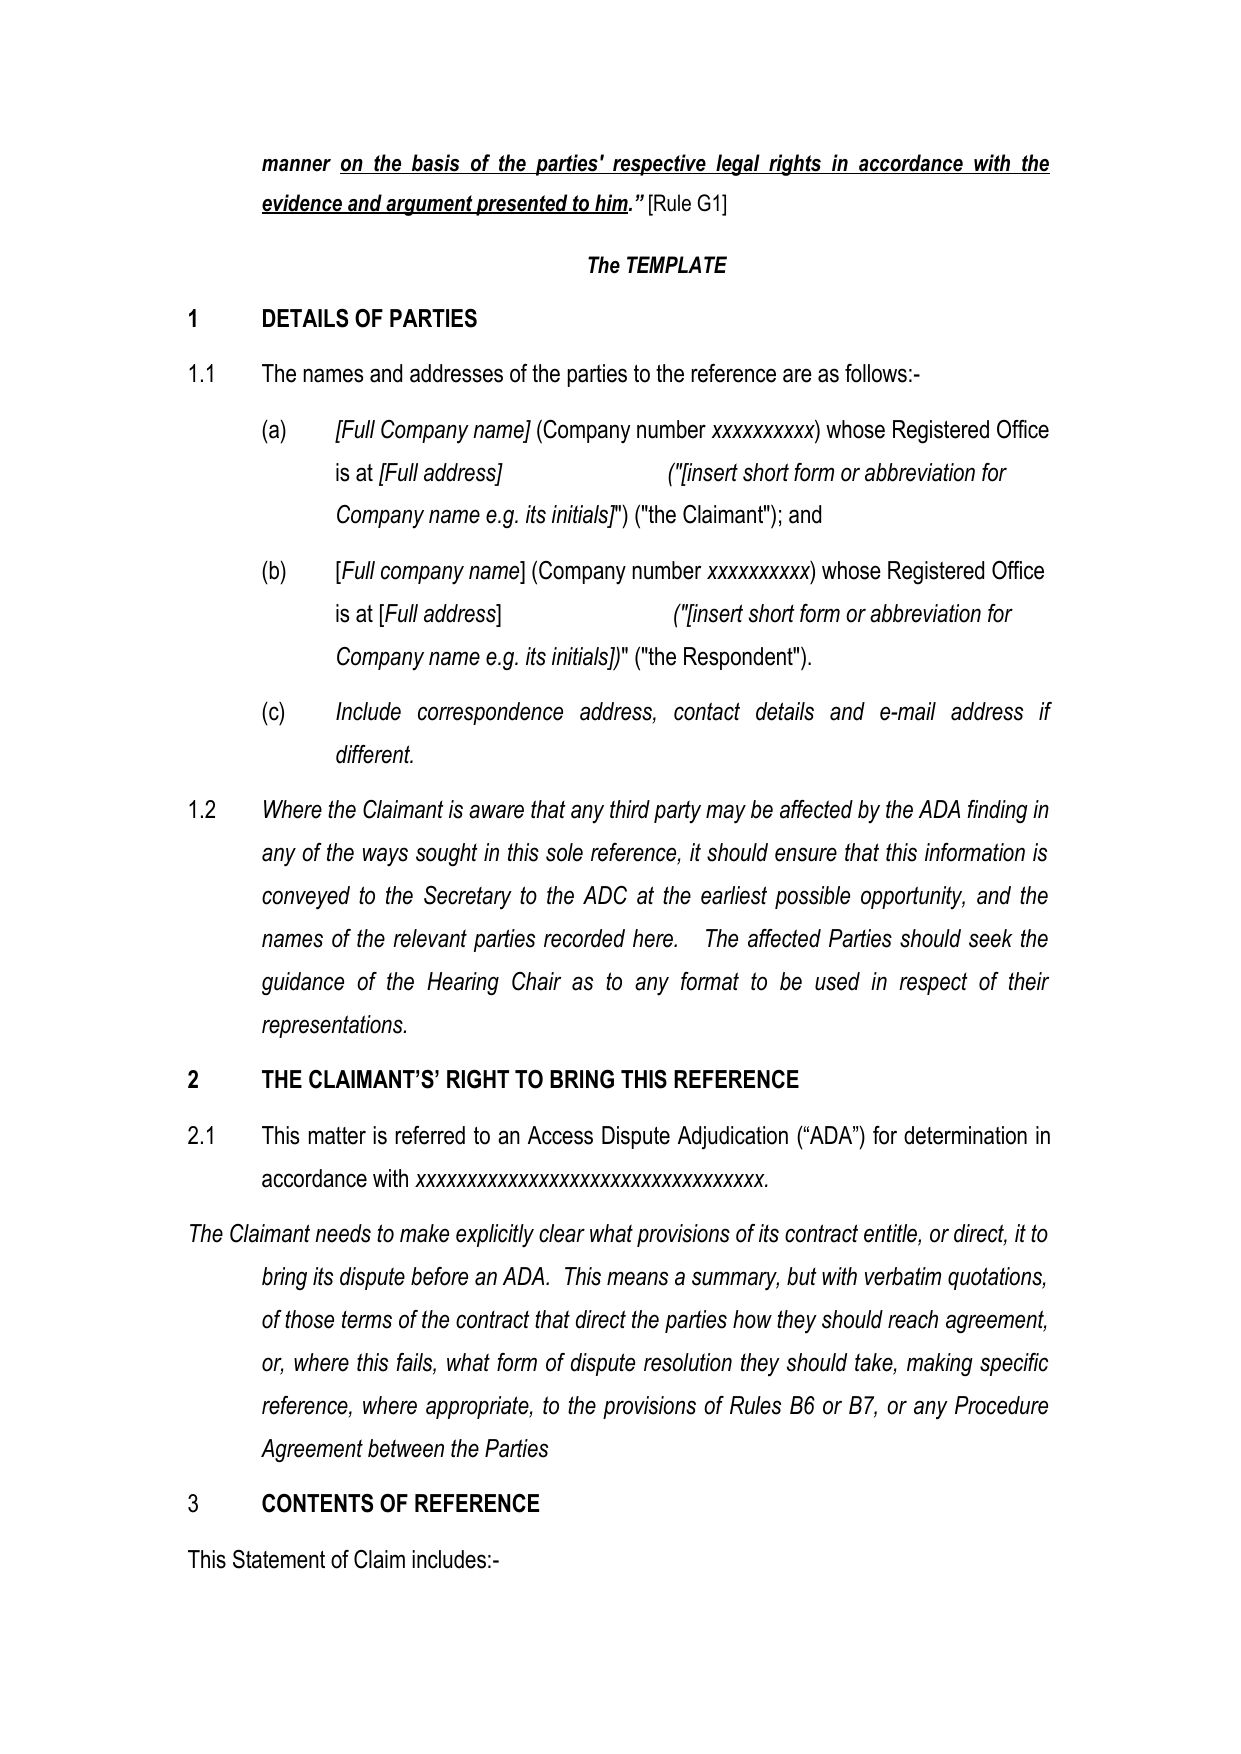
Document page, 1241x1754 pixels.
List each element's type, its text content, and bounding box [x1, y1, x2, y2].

list [Full company name] (Company number xxxxxxxxxx) whose Registered Office is at [Full address] ("[insert short form or abbreviation for Company name e.g. its initials])" ("the Respondent"). [261, 556, 1053, 670]
list This matter is referred to an Access Dispute Adjudication (“ADA”) for determination in accordance with xxxxxxxxxxxxxxxxxxxxxxxxxxxxxxxxxx. [187, 1121, 1053, 1192]
text This Statement of Claim includes:- [187, 1545, 1053, 1573]
list CONTENTS OF REFERENCE [187, 1489, 1053, 1518]
text The TEMPLATE [261, 252, 1053, 278]
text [187, 150, 1053, 216]
list The names and addresses of the parties to the reference are as follows:- [187, 359, 1053, 388]
text The Claimant needs to make explicitly clear what provisions of its contract entitle, or direct, it to bring its dispute before an ADA. This means a summary, but with verbatim quotations, of those terms of the contract that direct the parties how they should reach agreement, or, where this fails, what form of dispute resolution they should take, making specific reference, where appropriate, to the provisions of Rules B6 or B7, or any Procedure Agreement between the Parties [187, 1219, 1053, 1462]
list Where the Claimant is aware that any third party may be affected by the ADA finding in any of the ways sought in this sole reference, it should ensure that this information is conveyed to the Secretary to the ADC at the earliest possible opportunity, and the names of the relevant parties recorded here. The affected Parties should seek the guidance of the Hearing Chair as to any format to be used in respect of their representations. [187, 796, 1053, 1039]
list DETAILS OF PARTIES [187, 304, 1053, 332]
list THE CLAIMANT’S’ RIGHT TO BRING THIS REFERENCE [187, 1066, 1053, 1094]
list Include correspondence address, contact details and e-mail address if different. [261, 697, 1053, 769]
list [Full Company name] (Company number xxxxxxxxxx) whose Registered Office is at [Full address] ("[insert short form or abbreviation for Company name e.g. its initials]") ("the Claimant"); and [261, 415, 1053, 529]
